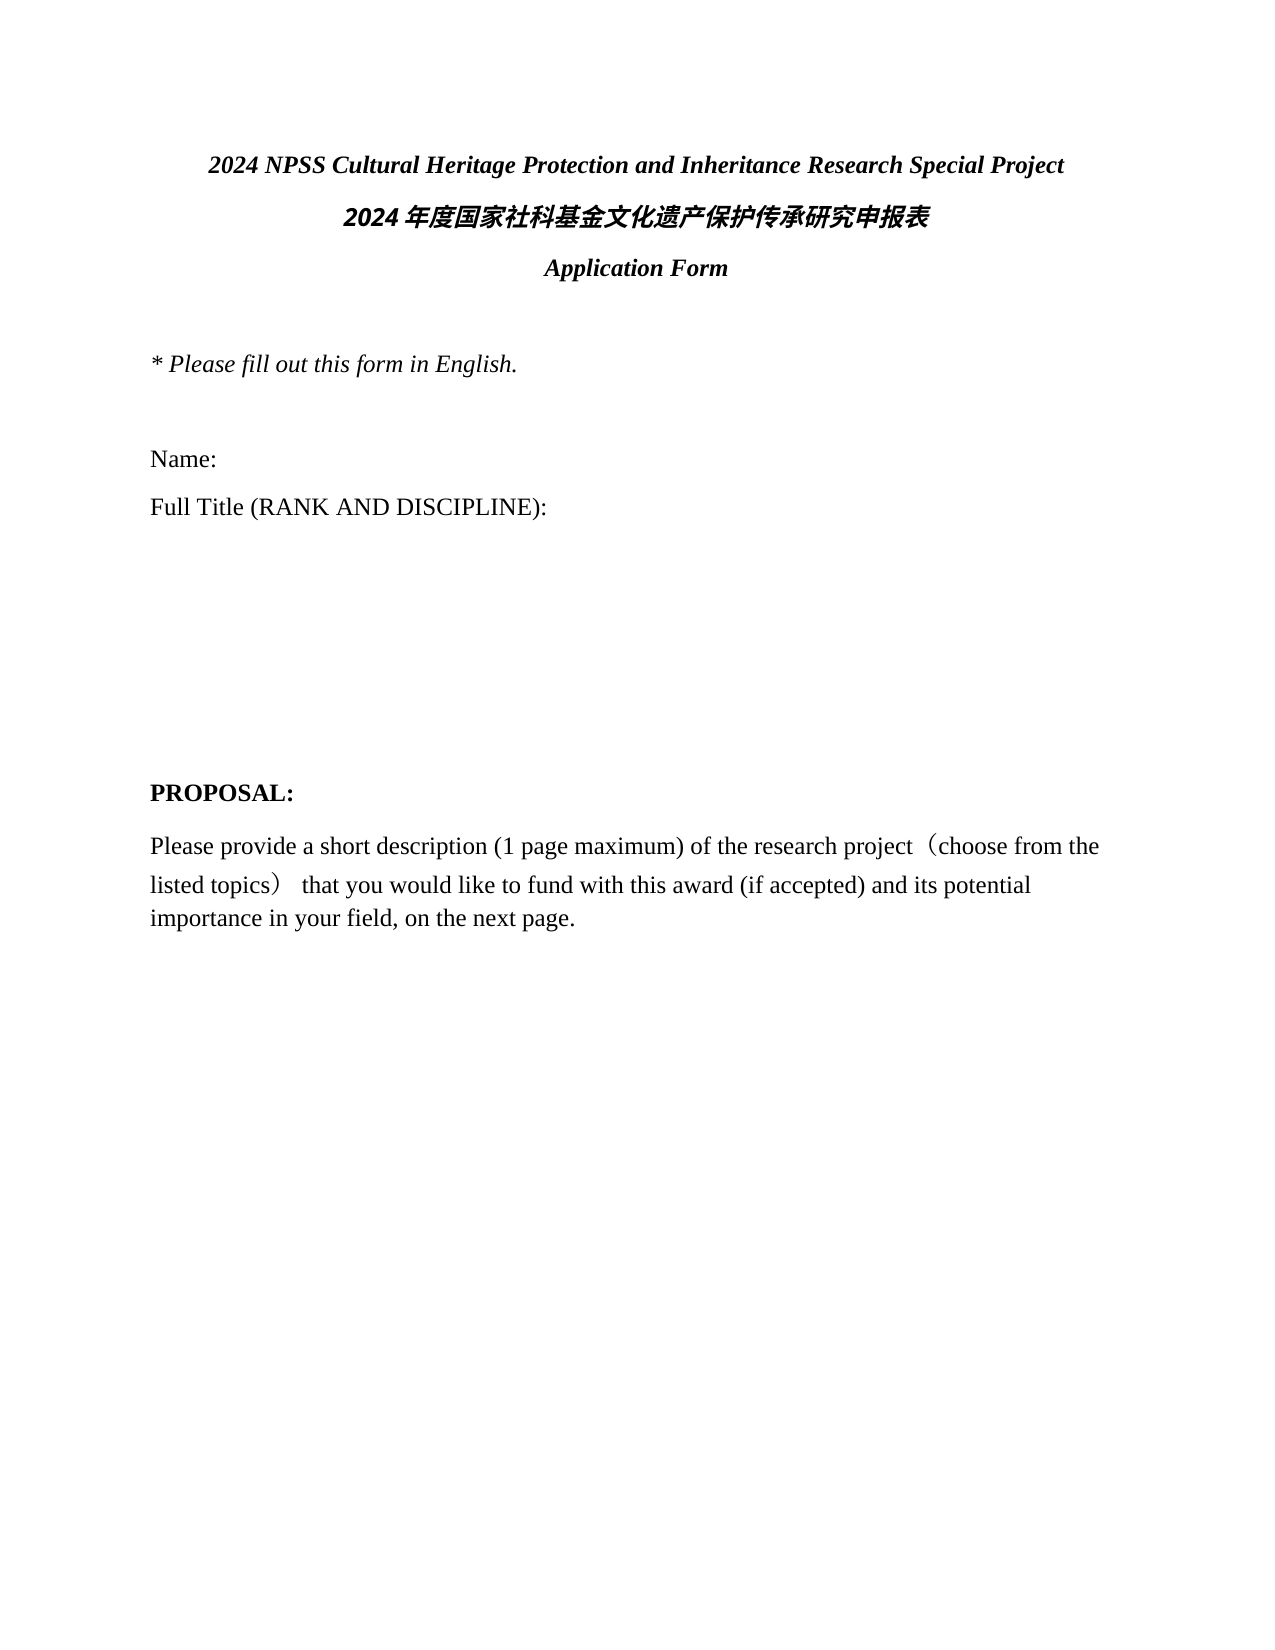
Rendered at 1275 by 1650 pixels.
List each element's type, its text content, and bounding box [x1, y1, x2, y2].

text PROPOSAL: [150, 778, 1125, 807]
text * Please fill out this form in English. [150, 349, 1125, 378]
text Please provide a short description (1 page maximum) of the research project（choose from the listed topics） that you would like to fund with this award (if accepted) and its potential importance in your field, on the next page. [150, 826, 1125, 932]
text Name: [150, 444, 1125, 473]
text 2024 NPSS Cultural Heritage Protection and Inheritance Research Special Project [150, 150, 1125, 179]
text 2024年度国家社科基金文化遗产保护传承研究申报表 [150, 198, 1125, 234]
text Application Form [150, 253, 1125, 282]
text Full Title (RANK AND DISCIPLINE): [150, 492, 1125, 521]
